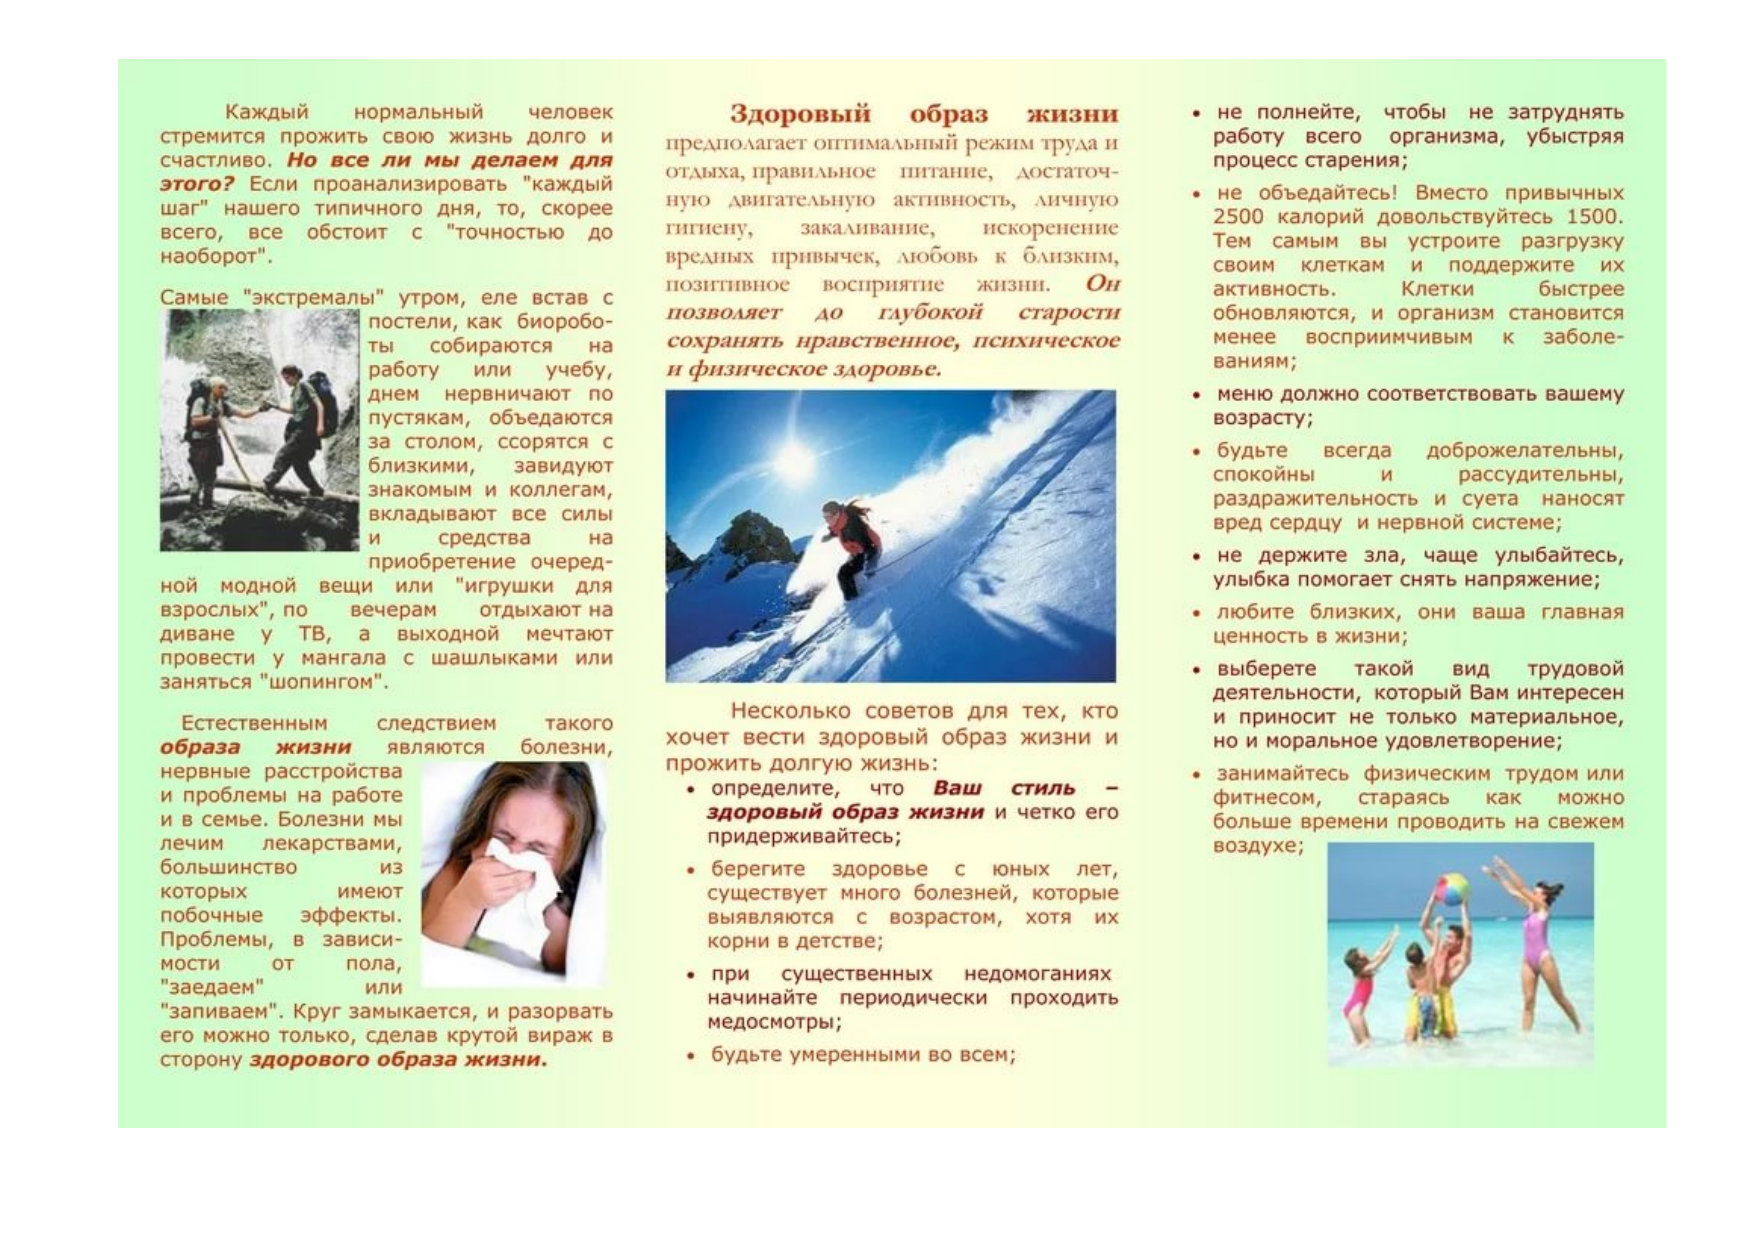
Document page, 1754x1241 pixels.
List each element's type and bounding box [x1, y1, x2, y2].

picture [118, 59, 1667, 1128]
